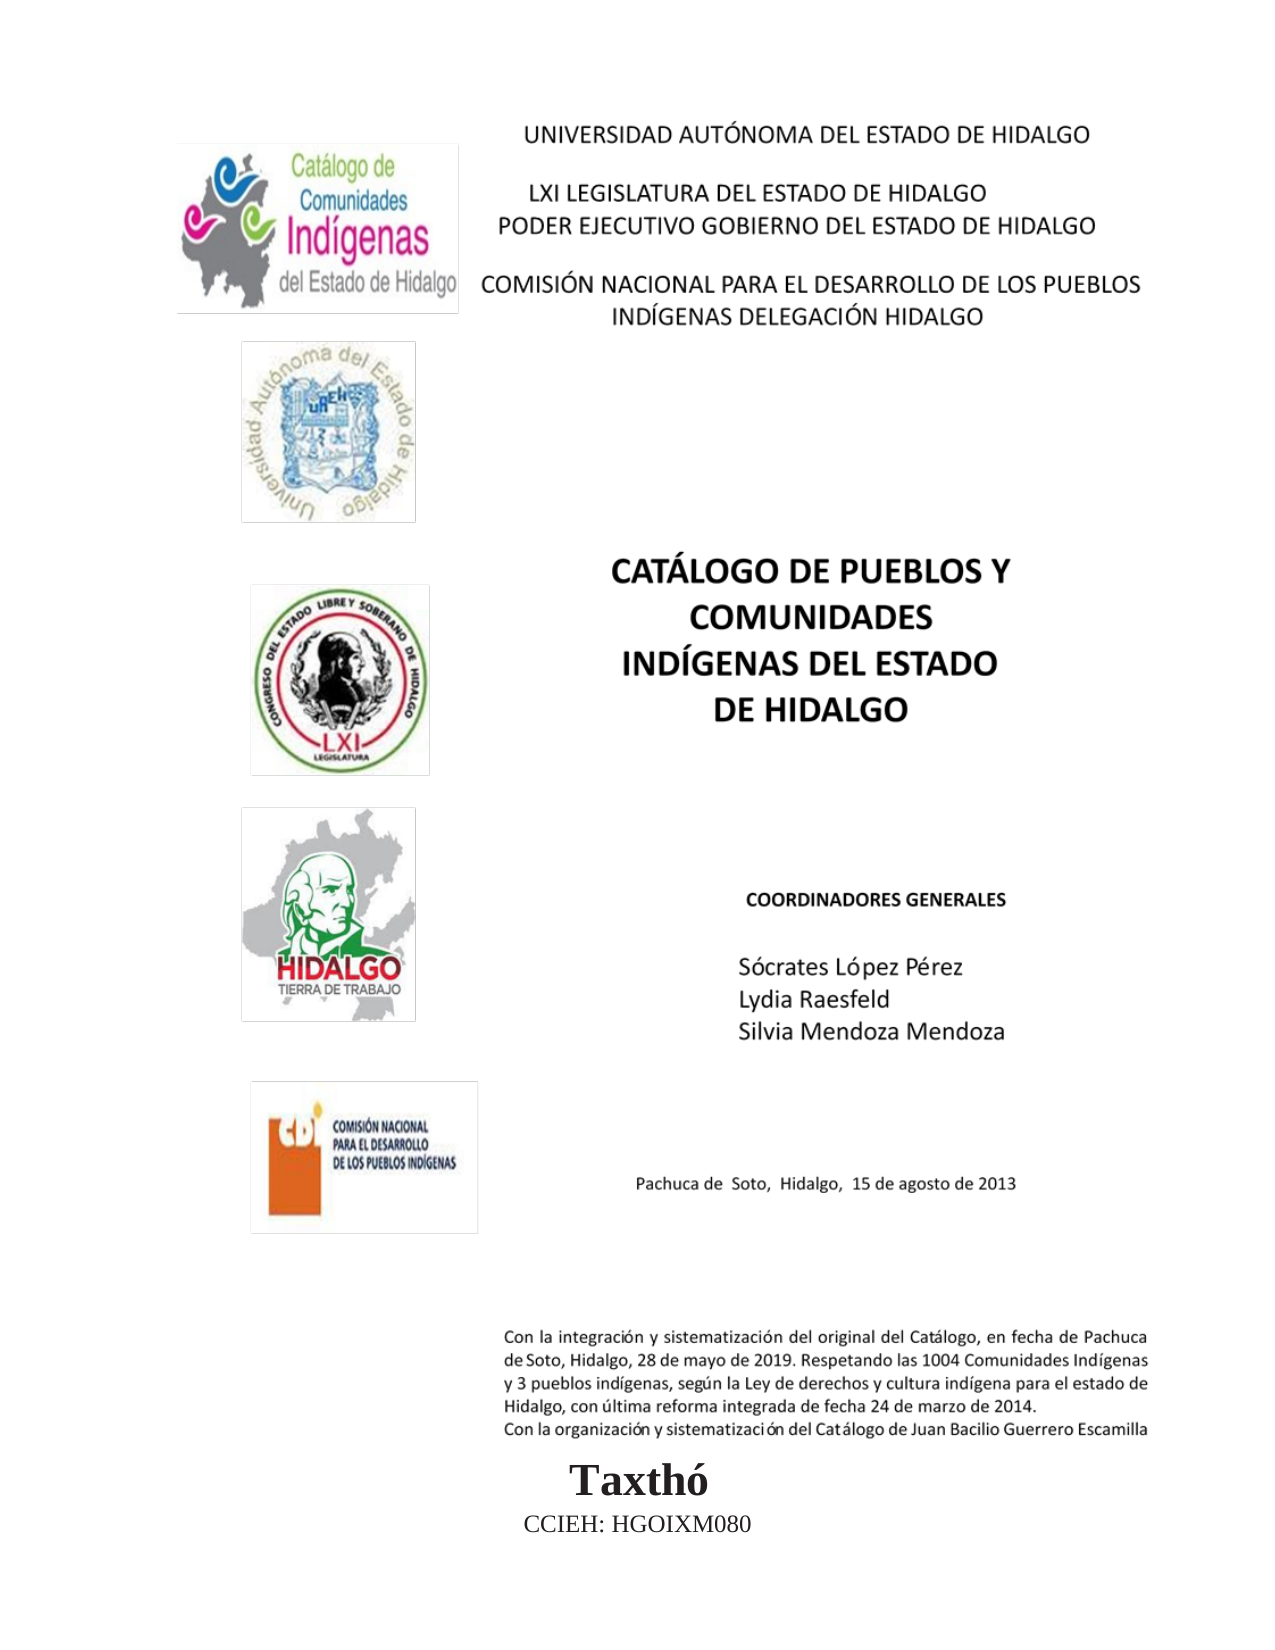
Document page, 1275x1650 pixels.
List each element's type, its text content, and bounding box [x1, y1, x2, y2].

text CCIEH: HGOIXM080 [523, 1509, 1127, 1538]
text Taxthó [569, 1453, 1127, 1505]
picture [177, 111, 1179, 1451]
